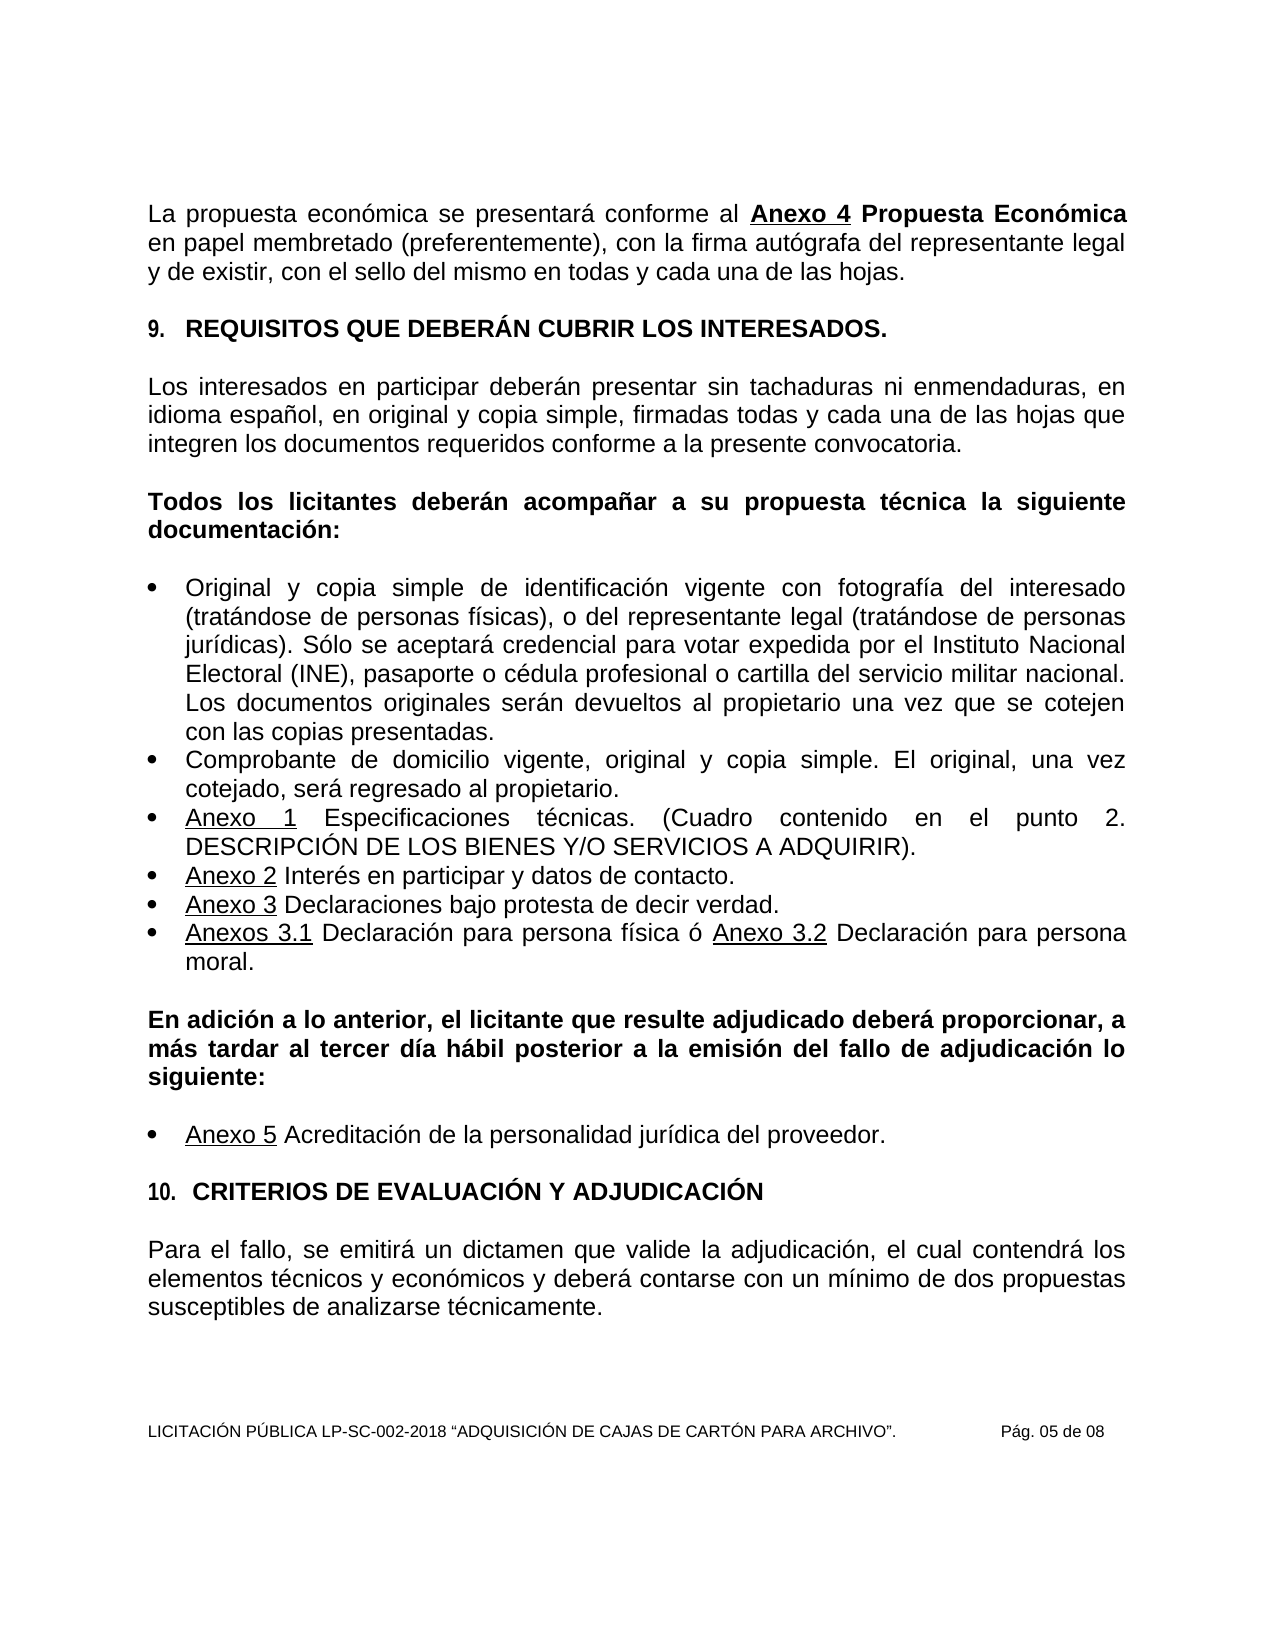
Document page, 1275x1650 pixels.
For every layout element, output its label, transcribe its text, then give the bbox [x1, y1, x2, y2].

text Los interesados en participar deberán presentar sin tachaduras ni enmendaduras, en idioma español, en original y copia simple, firmadas todas y cada una de las hojas que integren los documentos requeridos conforme a la presente convocatoria. [148, 372, 1127, 458]
list Original y copia simple de identificación vigente con fotografía del interesado (tratándose de personas físicas), o del representante legal (tratándose de personas jurídicas). Sólo se aceptará credencial para votar expedida por el Instituto Nacional Electoral (INE), pasaporte o cédula profesional o cartilla del servicio militar nacional. Los documentos originales serán devueltos al propietario una vez que se cotejen con las copias presentadas. [148, 573, 1127, 746]
list Anexo 5 Acreditación de la personalidad jurídica del proveedor. [148, 1120, 1127, 1149]
list REQUISITOS QUE DEBERÁN CUBRIR LOS INTERESADOS. [148, 314, 1127, 343]
list Comprobante de domicilio vigente, original y copia simple. El original, una vez cotejado, será regresado al propietario. [148, 746, 1127, 803]
text Para el fallo, se emitirá un dictamen que valide la adjudicación, el cual contendrá los elementos técnicos y económicos y deberá contarse con un mínimo de dos propuestas susceptibles de analizarse técnicamente. [148, 1235, 1127, 1321]
text En adición a lo anterior, el licitante que resulte adjudicado deberá proporcionar, a más tardar al tercer día hábil posterior a la emisión del fallo de adjudicación lo siguiente: [148, 1005, 1127, 1091]
list Anexo 3 Declaraciones bajo protesta de decir verdad. [148, 889, 1127, 918]
list Anexo 2 Interés en participar y datos de contacto. [148, 861, 1127, 889]
text Todos los licitantes deberán acompañar a su propuesta técnica la siguiente documentación: [148, 487, 1127, 544]
list Anexo 1 Especificaciones técnicas. (Cuadro contenido en el punto 2. DESCRIPCIÓN DE LOS BIENES Y/O SERVICIOS A ADQUIRIR). [148, 803, 1127, 861]
list CRITERIOS DE EVALUACIÓN Y ADJUDICACIÓN [148, 1177, 1127, 1206]
text La propuesta económica se presentará conforme al Anexo 4 Propuesta Económica en papel membretado (preferentemente), con la firma autógrafa del representante legal y de existir, con el sello del mismo en todas y cada una de las hojas. [148, 199, 1127, 285]
list Anexos 3.1 Declaración para persona física ó Anexo 3.2 Declaración para persona moral. [148, 918, 1127, 976]
